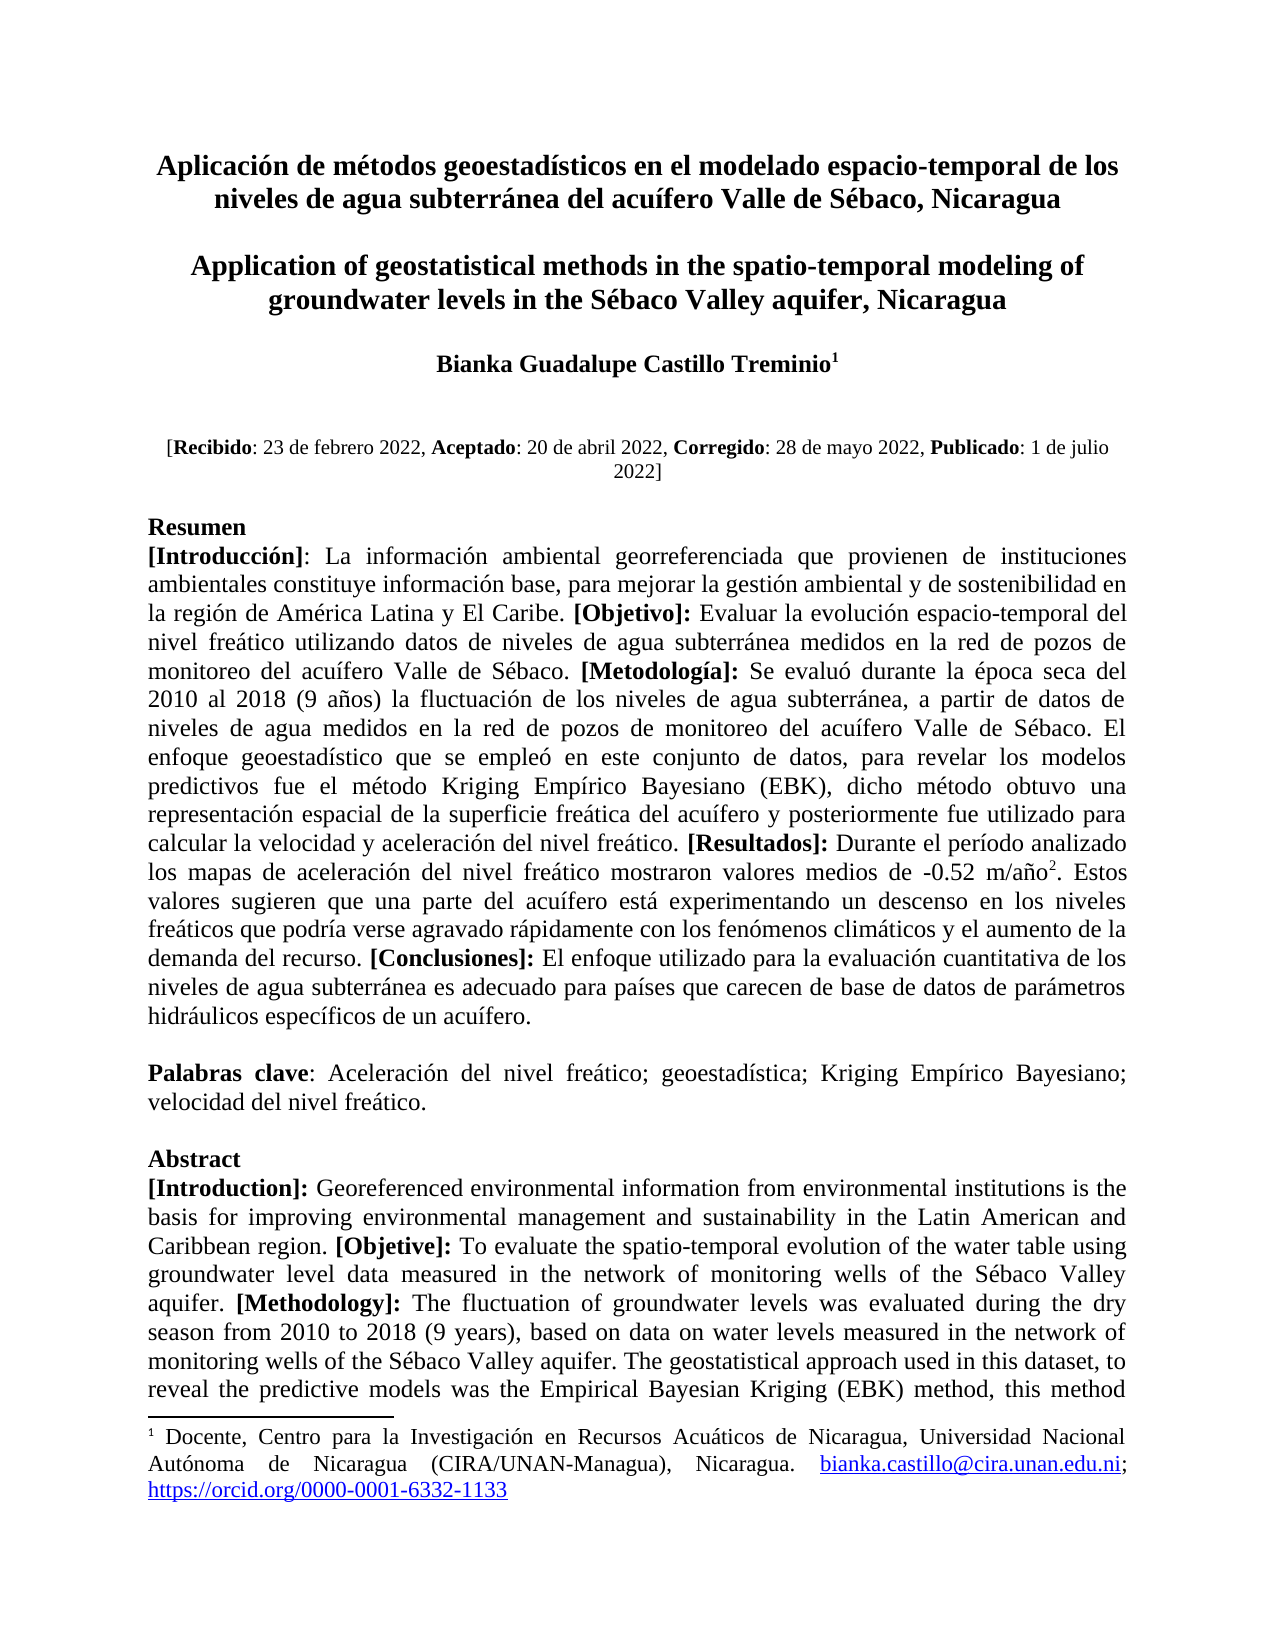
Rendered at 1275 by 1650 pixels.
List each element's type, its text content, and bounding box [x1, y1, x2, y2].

text [Recibido: 23 de febrero 2022, Aceptado: 20 de abril 2022, Corregido: 28 de mayo 2022, Publicado: 1 de julio 2022] [148, 435, 1127, 483]
text Bianka Guadalupe Castillo Treminio [148, 349, 1127, 378]
text Application of geostatistical methods in the spatio-temporal modeling of groundwater levels in the Sébaco Valley aquifer, Nicaragua [148, 248, 1127, 315]
text Aplicación de métodos geoestadísticos en el modelado espacio-temporal de los niveles de agua subterránea del acuífero Valle de Sébaco, Nicaragua [148, 148, 1127, 215]
text [Introducción]: La información ambiental georreferenciada que provienen de instituciones ambientales constituye información base, para mejorar la gestión ambiental y de sostenibilidad en la región de América Latina y El Caribe. [Objetivo]: Evaluar la evolución espacio-temporal del nivel freático utilizando datos de niveles de agua subterránea medidos en la red de pozos de monitoreo del acuífero Valle de Sébaco. [Metodología]: Se evaluó durante la época seca del 2010 al 2018 (9 años) la fluctuación de los niveles de agua subterránea, a partir de datos de niveles de agua medidos en la red de pozos de monitoreo del acuífero Valle de Sébaco. El enfoque geoestadístico que se empleó en este conjunto de datos, para revelar los modelos predictivos fue el método Kriging Empírico Bayesiano (EBK), dicho método obtuvo una representación espacial de la superficie freática del acuífero y posteriormente fue utilizado para calcular la velocidad y aceleración del nivel freático. [Resultados]: Durante el período analizado los mapas de aceleración del nivel freático mostraron valores medios de -0.52 m/año2. Estos valores sugieren que una parte del acuífero está experimentando un descenso en los niveles freáticos que podría verse agravado rápidamente con los fenómenos climáticos y el aumento de la demanda del recurso. [Conclusiones]: El enfoque utilizado para la evaluación cuantitativa de los niveles de agua subterránea es adecuado para países que carecen de base de datos de parámetros hidráulicos específicos de un acuífero. [148, 541, 1127, 1029]
text Palabras clave: Aceleración del nivel freático; geoestadística; Kriging Empírico Bayesiano; velocidad del nivel freático. [148, 1058, 1127, 1116]
text Abstract [148, 1144, 1127, 1173]
text Resumen [148, 512, 1127, 541]
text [148, 1173, 1127, 1403]
